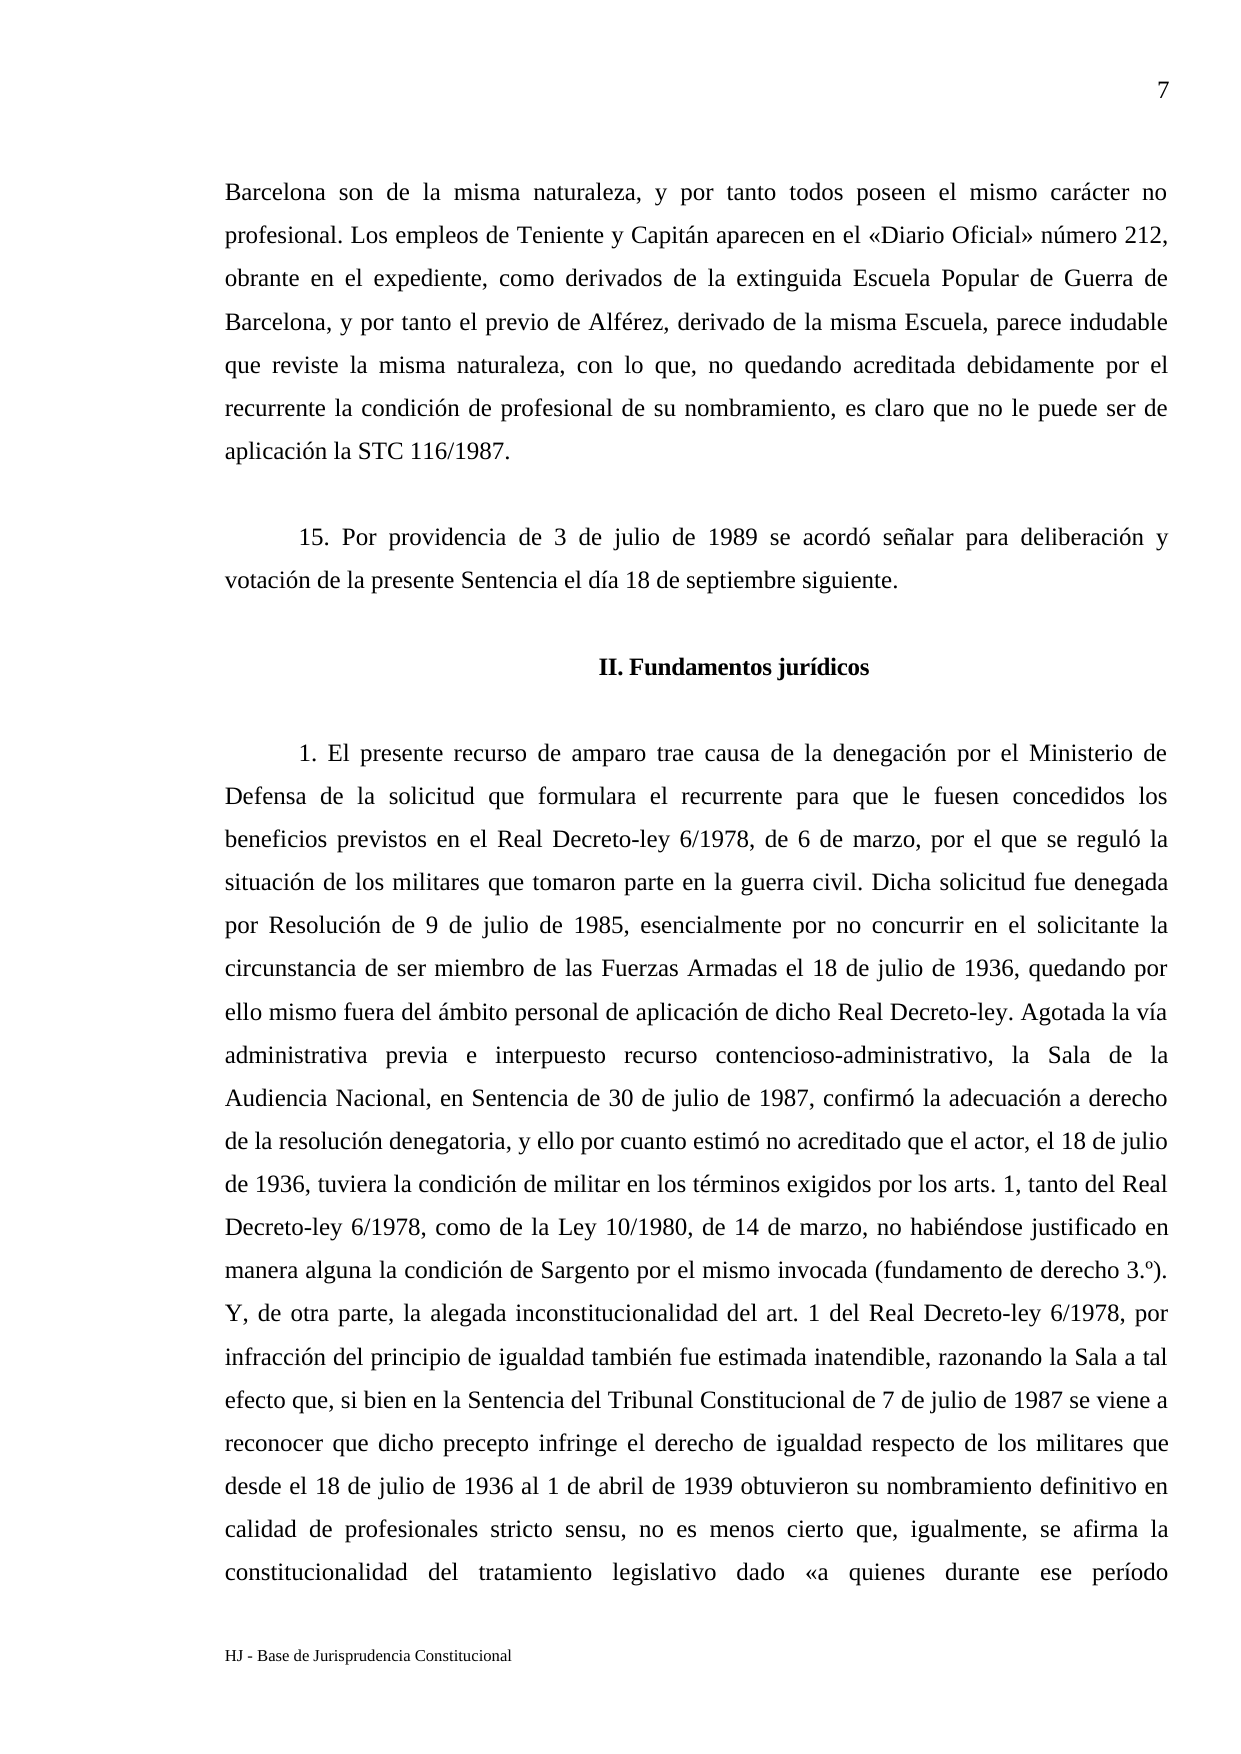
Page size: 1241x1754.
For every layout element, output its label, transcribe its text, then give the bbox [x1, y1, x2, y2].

subtitle II. Fundamentos jurídicos [224, 652, 1169, 680]
text 15. Por providencia de 3 de julio de 1989 se acordó señalar para deliberación y votación de la presente Sentencia el día 18 de septiembre siguiente. [224, 522, 1169, 594]
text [224, 177, 1169, 465]
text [224, 738, 1169, 1586]
